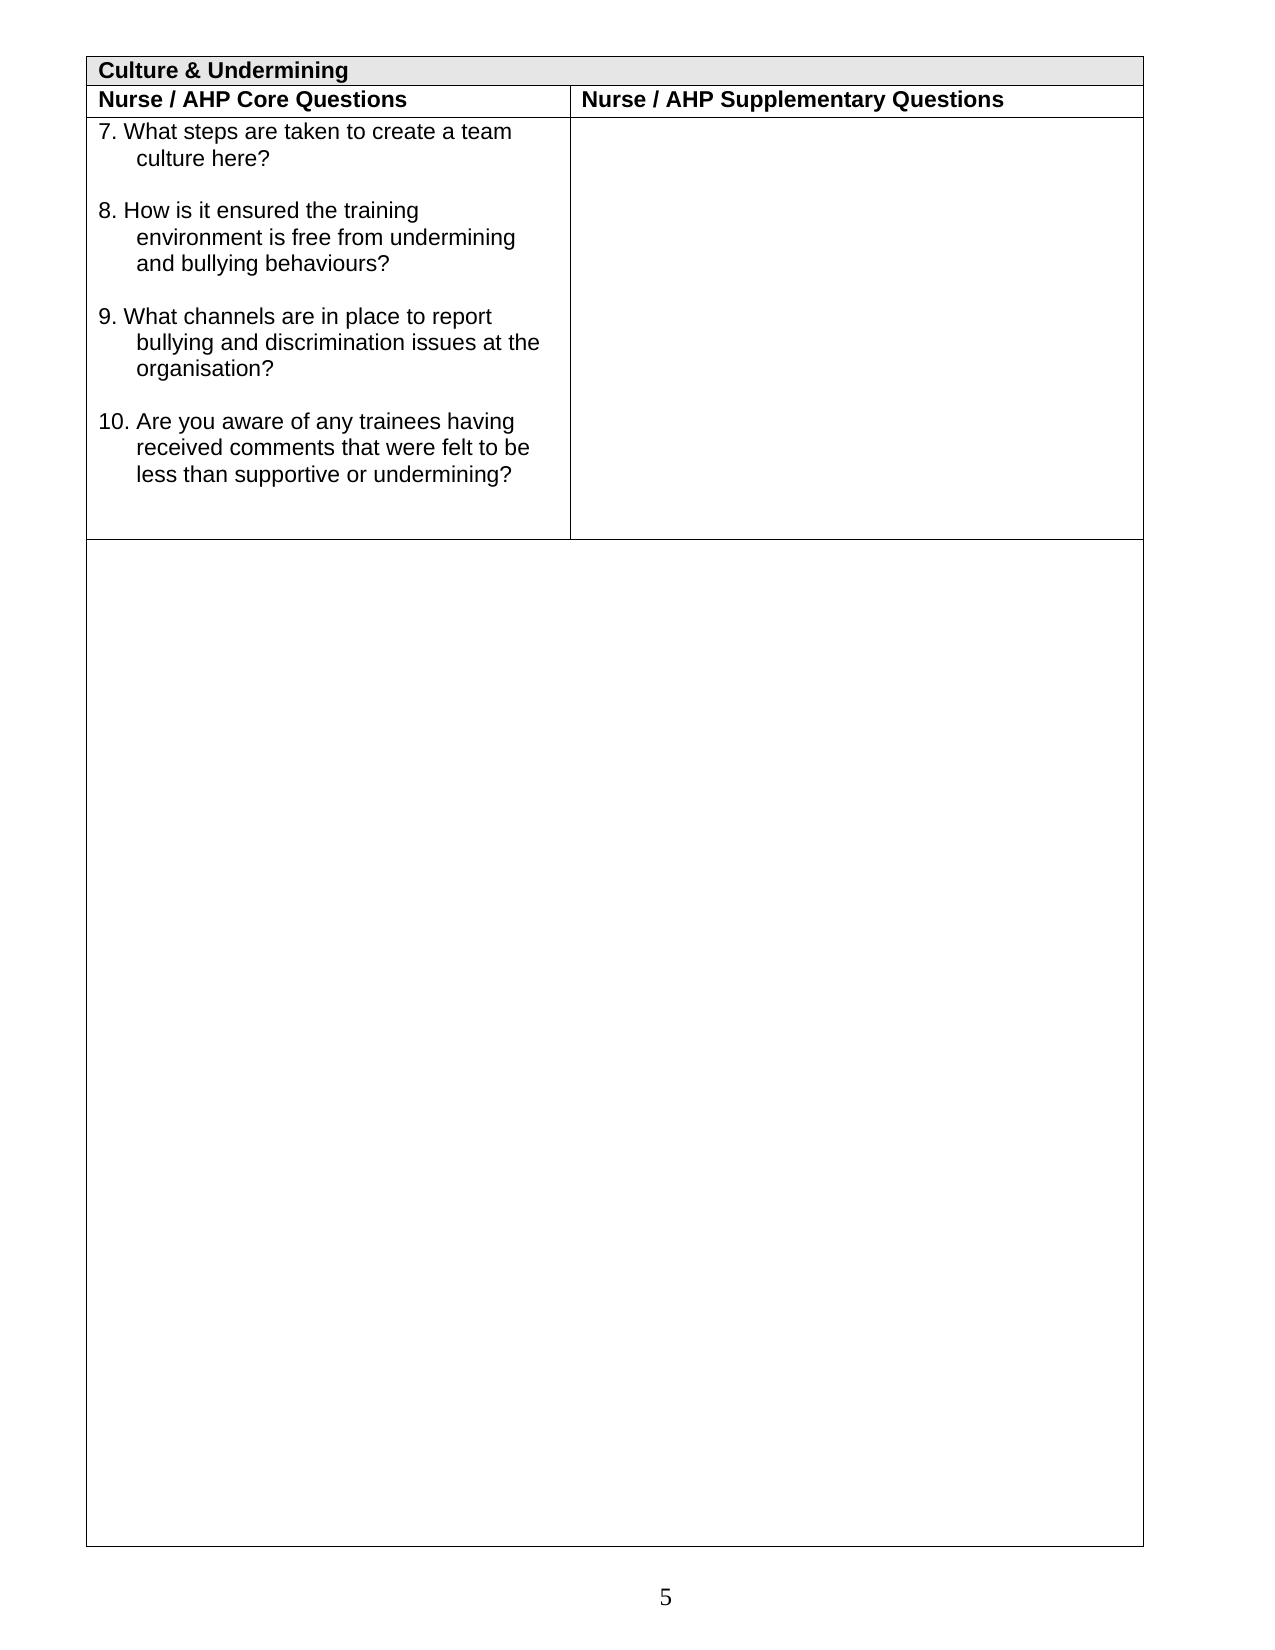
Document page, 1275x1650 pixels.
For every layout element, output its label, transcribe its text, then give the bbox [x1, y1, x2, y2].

table_cell [571, 118, 1143, 538]
table_cell [87, 540, 1143, 1546]
table_cell Nurse / AHP Core Questions [87, 86, 570, 117]
table_cell 7. What steps are taken to create a team culture here? 8. How is it ensured the training environment is free from undermining and bullying behaviours? 9. What channels are in place to report bullying and discrimination issues at the organisation? 10. Are you aware of any trainees having received comments that were felt to be less than supportive or undermining? [87, 118, 570, 538]
table_cell Nurse / AHP Supplementary Questions [571, 86, 1143, 117]
table_cell Culture & Undermining [87, 57, 1143, 85]
